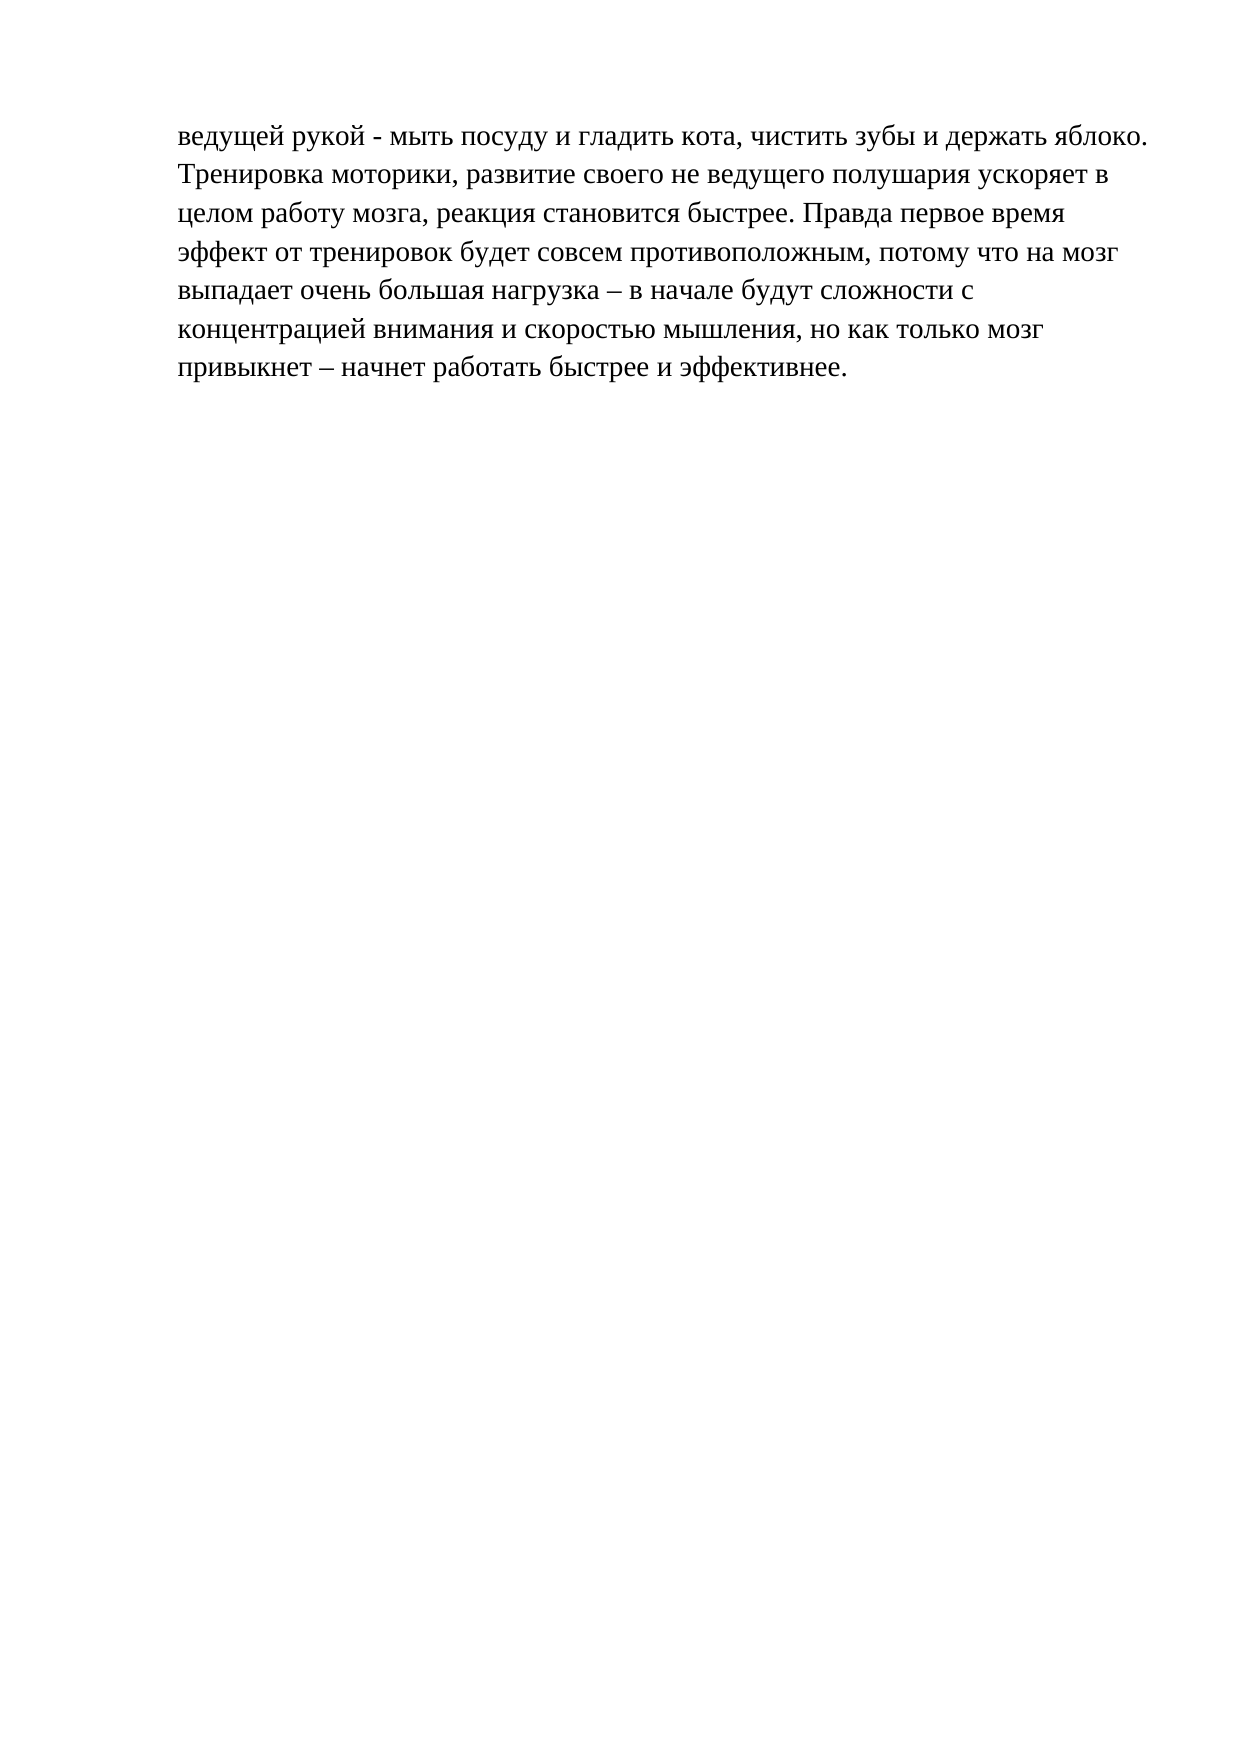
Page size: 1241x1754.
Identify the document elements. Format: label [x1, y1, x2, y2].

text [177, 118, 1152, 383]
